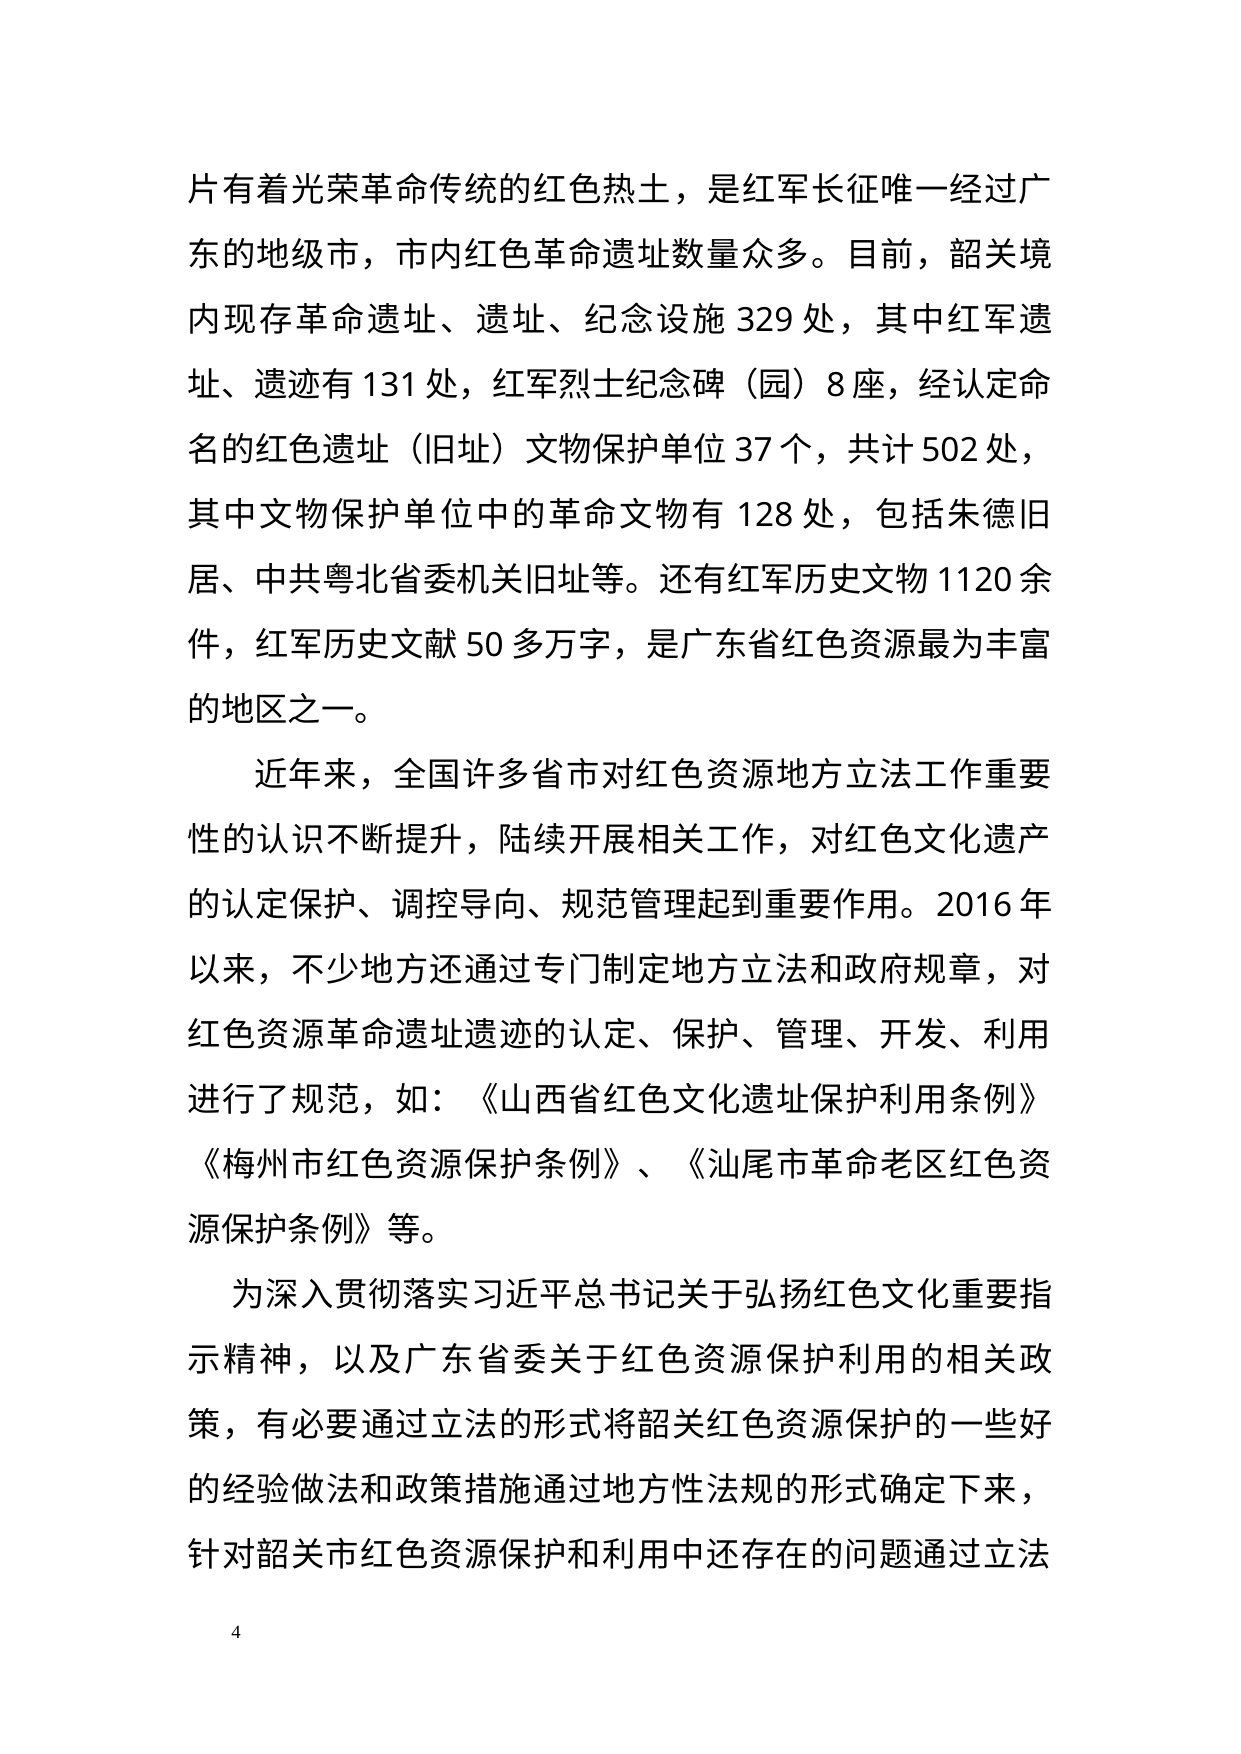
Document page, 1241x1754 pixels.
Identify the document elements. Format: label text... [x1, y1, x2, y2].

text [187, 154, 1053, 739]
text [187, 1259, 1053, 1584]
text 近年来，全国许多省市对红色资源地方立法工作重要性的认识不断提升，陆续开展相关工作，对红色文化遗产的认定保护、调控导向、规范管理起到重要作用。2016年以来，不少地方还通过专门制定地方立法和政府规章，对红色资源革命遗址遗迹的认定、保护、管理、开发、利用进行了规范，如：《山西省红色文化遗址保护利用条例》《梅州市红色资源保护条例》、《汕尾市革命老区红色资源保护条例》等。 [187, 739, 1053, 1259]
